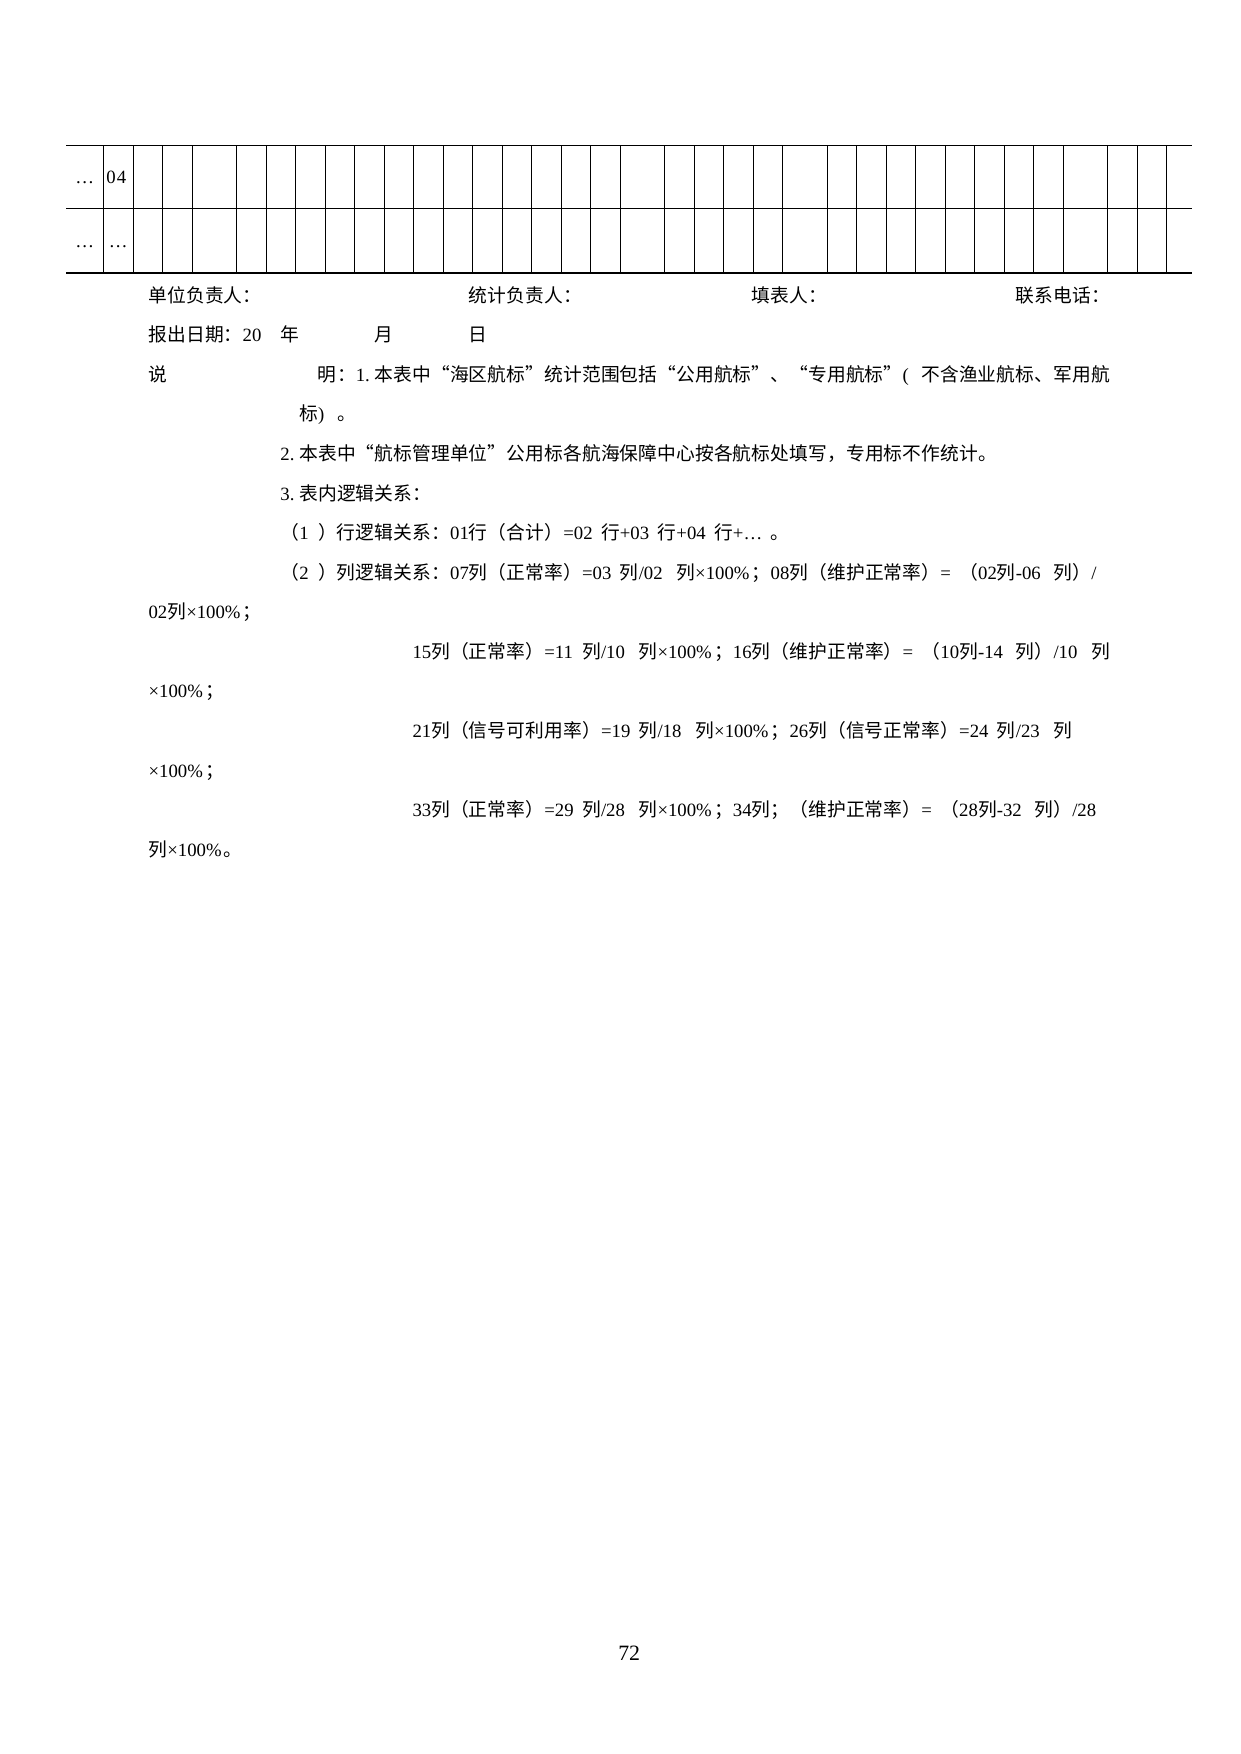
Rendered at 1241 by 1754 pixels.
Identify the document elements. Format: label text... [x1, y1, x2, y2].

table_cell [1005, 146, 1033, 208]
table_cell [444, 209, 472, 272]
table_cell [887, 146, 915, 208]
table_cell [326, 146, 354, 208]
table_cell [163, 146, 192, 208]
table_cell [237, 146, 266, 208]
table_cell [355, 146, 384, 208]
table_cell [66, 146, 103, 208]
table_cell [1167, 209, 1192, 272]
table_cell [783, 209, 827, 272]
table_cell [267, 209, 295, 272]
text 3. 表内逻辑关系： [148, 472, 1110, 512]
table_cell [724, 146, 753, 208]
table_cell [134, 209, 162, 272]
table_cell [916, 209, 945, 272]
text 21列（信号可利用率）=19列/18列×100%；26列（信号正常率）=24列/23列×100%； [148, 709, 1110, 789]
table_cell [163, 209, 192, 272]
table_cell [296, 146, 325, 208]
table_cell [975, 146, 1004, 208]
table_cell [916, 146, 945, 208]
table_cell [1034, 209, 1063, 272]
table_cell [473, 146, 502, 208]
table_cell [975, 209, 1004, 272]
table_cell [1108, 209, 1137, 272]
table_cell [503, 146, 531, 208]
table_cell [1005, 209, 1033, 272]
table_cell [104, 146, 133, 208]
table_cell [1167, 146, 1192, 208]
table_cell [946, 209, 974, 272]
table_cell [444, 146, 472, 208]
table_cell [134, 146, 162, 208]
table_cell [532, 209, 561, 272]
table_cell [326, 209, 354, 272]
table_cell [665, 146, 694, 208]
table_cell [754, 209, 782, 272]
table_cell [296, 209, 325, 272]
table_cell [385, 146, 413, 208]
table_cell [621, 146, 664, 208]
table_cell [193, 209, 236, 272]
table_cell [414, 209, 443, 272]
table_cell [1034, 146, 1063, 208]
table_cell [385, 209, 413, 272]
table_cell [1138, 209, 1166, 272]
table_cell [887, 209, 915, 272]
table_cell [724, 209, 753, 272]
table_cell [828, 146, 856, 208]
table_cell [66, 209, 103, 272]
text 15列（正常率）=11列/10列×100%；16列（维护正常率）=（10列-14列）/10列×100%； [148, 630, 1110, 709]
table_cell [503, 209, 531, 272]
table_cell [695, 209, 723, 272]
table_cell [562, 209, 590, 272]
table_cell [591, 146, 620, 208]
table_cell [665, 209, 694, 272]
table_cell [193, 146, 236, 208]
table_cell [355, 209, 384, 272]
text 2. 本表中“航标管理单位”公用标各航海保障中心按各航标处填写，专用标不作统计。 [148, 432, 1110, 472]
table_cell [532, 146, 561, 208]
text 单位负责人： 统计负责人： 填表人： 联系电话： 报出日期：20 年 月 日 [148, 274, 1110, 353]
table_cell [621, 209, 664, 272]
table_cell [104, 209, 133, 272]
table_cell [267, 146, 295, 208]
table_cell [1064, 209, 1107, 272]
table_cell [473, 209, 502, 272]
text （1）行逻辑关系：01行（合计）=02行+03行+04行+…。 [148, 512, 1110, 551]
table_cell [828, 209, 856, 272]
text 说 明：1. 本表中“海区航标”统计范围包括“公用航标”、“专用航标”(不含渔业航标、军用航标)。 [148, 353, 1110, 432]
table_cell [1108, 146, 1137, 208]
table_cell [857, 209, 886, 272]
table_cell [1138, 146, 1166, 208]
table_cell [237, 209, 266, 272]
text 33列（正常率）=29列/28列×100%；34列；（维护正常率）=（28列-32列）/28列×100%。 [148, 789, 1110, 868]
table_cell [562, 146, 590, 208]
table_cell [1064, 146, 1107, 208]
text （2）列逻辑关系：07列（正常率）=03列/02列×100%；08列（维护正常率）=（02列-06列）/02列×100%； [148, 551, 1110, 630]
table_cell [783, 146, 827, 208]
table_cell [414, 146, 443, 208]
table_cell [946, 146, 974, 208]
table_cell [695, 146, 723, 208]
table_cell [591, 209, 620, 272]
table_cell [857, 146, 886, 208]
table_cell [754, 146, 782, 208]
